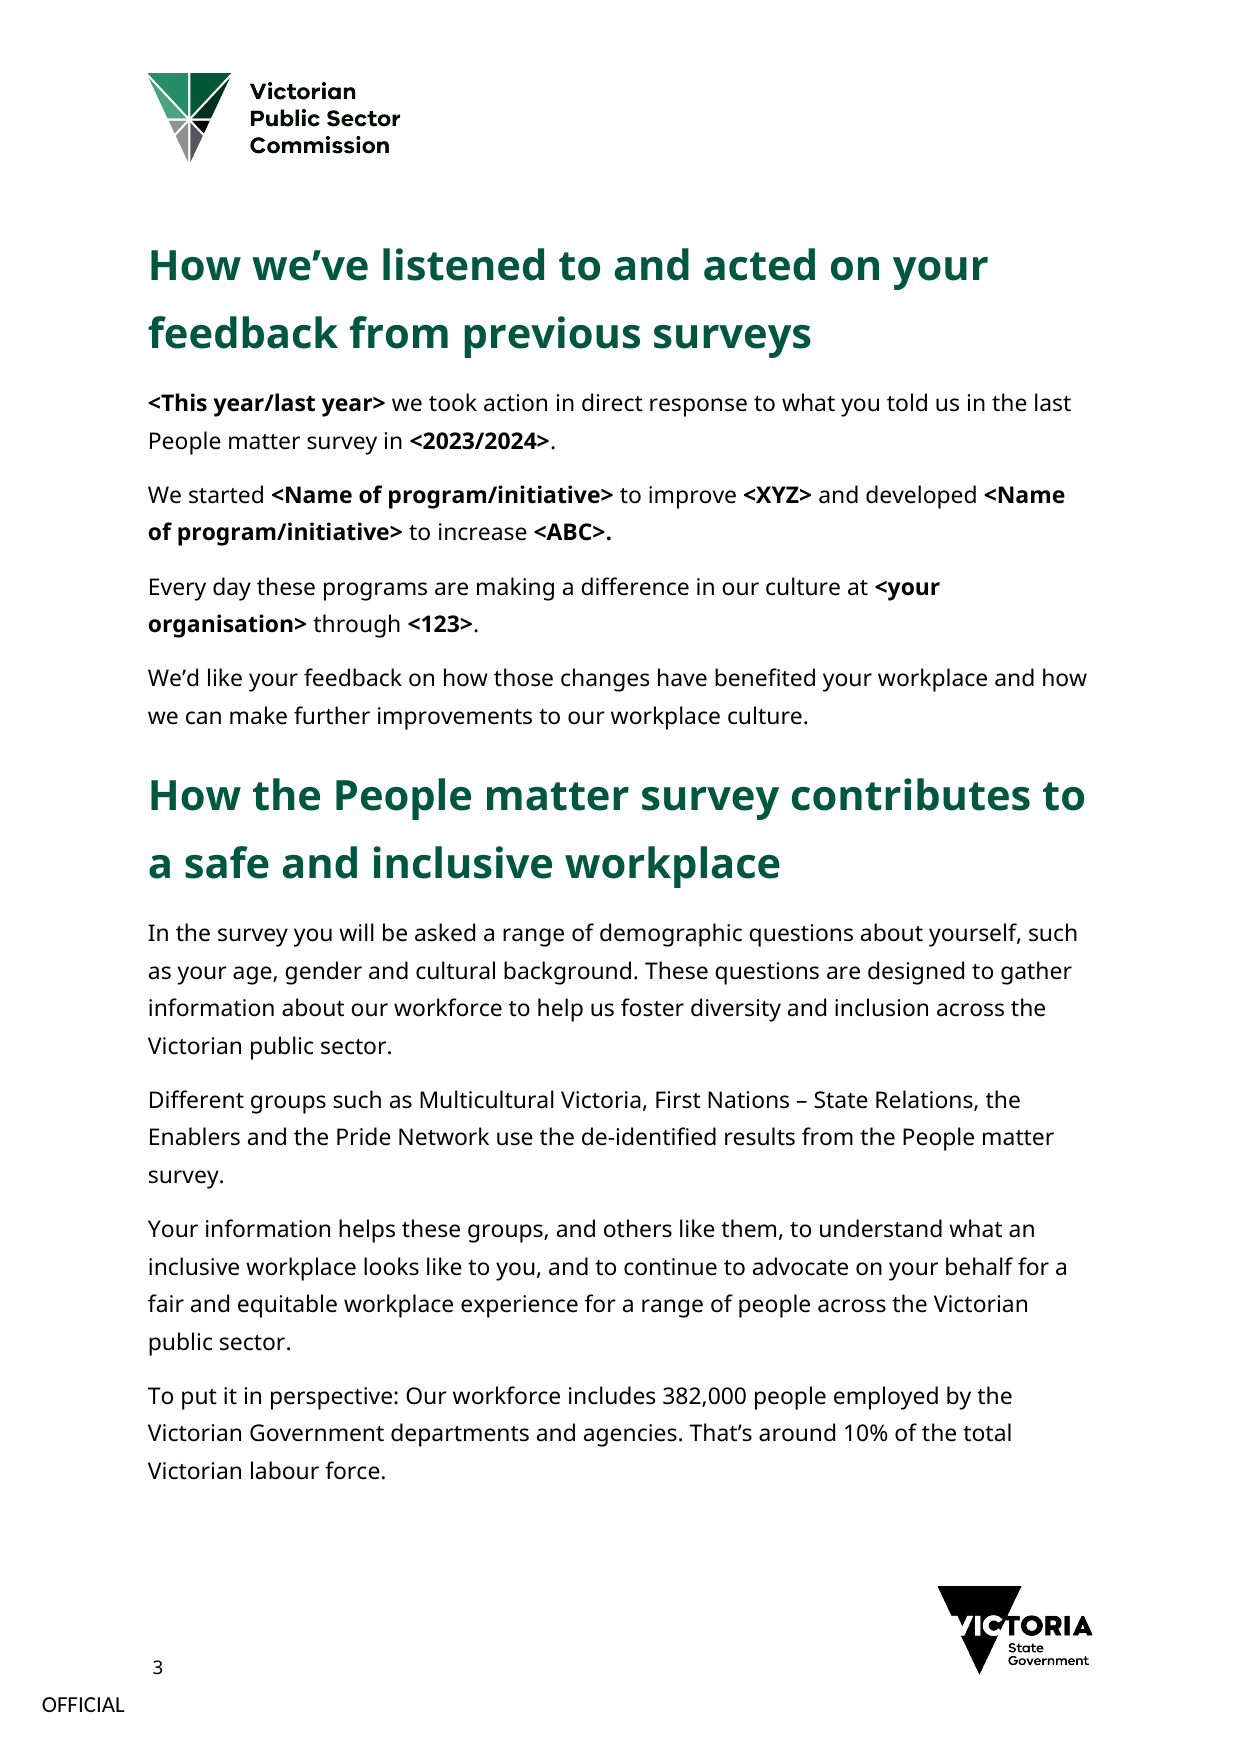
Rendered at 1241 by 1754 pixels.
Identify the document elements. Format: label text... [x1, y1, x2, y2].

text Your information helps these groups, and others like them, to understand what an inclusive workplace looks like to you, and to continue to advocate on your behalf for a fair and equitable workplace experience for a range of people across the Victorian public sector. [148, 1213, 1092, 1357]
text Every day these programs are making a difference in our culture at <your organisation> through <123>. [148, 570, 1092, 639]
subtitle How the People matter survey contributes to a safe and inclusive workplace [148, 766, 1092, 891]
text In the survey you will be asked a range of demographic questions about yourself, such as your age, gender and cultural background. These questions are designed to gather information about our workforce to help us foster diversity and inclusion across the Victorian public sector. [148, 917, 1092, 1061]
text We started <Name of program/initiative> to improve <XYZ> and developed <Name of program/initiative> to increase <ABC>. [148, 479, 1092, 547]
subtitle How we’ve listened to and acted on your feedback from previous surveys [148, 236, 1092, 361]
text We’d like your feedback on how those changes have benefited your workplace and how we can make further improvements to our workplace culture. [148, 662, 1092, 731]
picture [937, 1586, 1093, 1675]
text To put it in perspective: Our workforce includes 382,000 people employed by the Victorian Government departments and agencies. That’s around 10% of the total Victorian labour force. [148, 1379, 1092, 1486]
picture [147, 73, 400, 163]
text Different groups such as Multicultural Victoria, First Nations – State Relations, the Enablers and the Pride Network use the de-identified results from the People matter survey. [148, 1084, 1092, 1190]
text <This year/last year> we took action in direct response to what you told us in the last People matter survey in <2023/2024>. [148, 387, 1092, 456]
